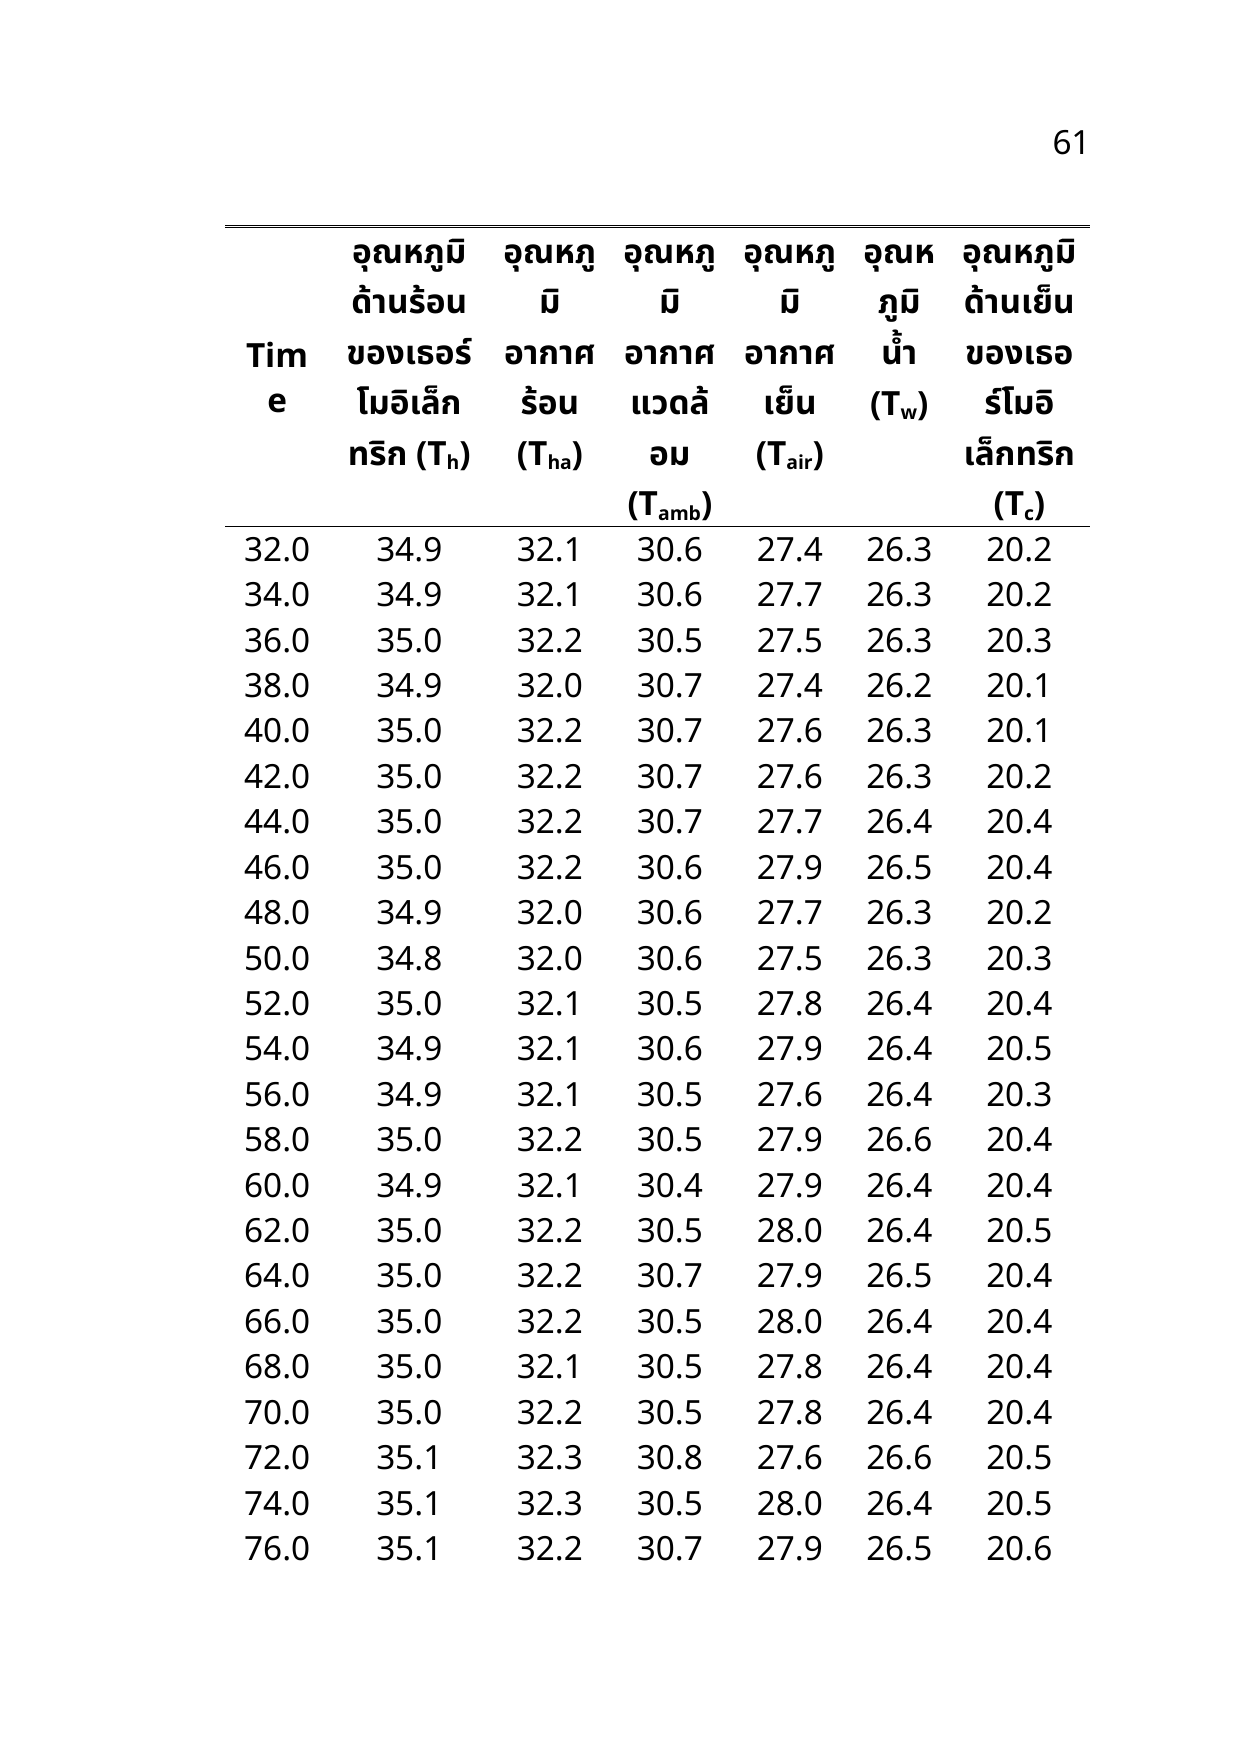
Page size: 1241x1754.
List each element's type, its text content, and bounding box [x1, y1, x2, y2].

table_cell 34.9 [328, 662, 490, 707]
table_cell 72.0 [225, 1434, 328, 1479]
table_cell 32.2 [490, 616, 609, 662]
table_cell 27.9 [730, 1161, 849, 1207]
table_cell 27.8 [730, 1389, 849, 1434]
table_cell 26.6 [850, 1116, 948, 1161]
table_cell 30.6 [610, 527, 730, 571]
table_cell 26.3 [850, 527, 948, 571]
table_cell 62.0 [225, 1207, 328, 1252]
table_cell 26.2 [850, 662, 948, 707]
table_cell 42.0 [225, 753, 328, 798]
table_cell 26.3 [850, 571, 948, 616]
table_cell 27.9 [730, 1116, 849, 1161]
table_cell 32.1 [490, 1025, 609, 1071]
table_cell 32.1 [490, 980, 609, 1025]
table_cell 54.0 [225, 1025, 328, 1071]
table_cell 35.0 [328, 980, 490, 1025]
table_cell 32.2 [490, 1207, 609, 1252]
table_cell 27.9 [730, 1525, 849, 1570]
table_cell 26.4 [850, 1207, 948, 1252]
table_cell 64.0 [225, 1252, 328, 1298]
table_cell 34.9 [328, 571, 490, 616]
table_cell 35.0 [328, 798, 490, 843]
table_cell 20.2 [949, 571, 1090, 616]
table_cell 30.5 [610, 980, 730, 1025]
table_cell 20.4 [949, 1161, 1090, 1207]
table_cell 30.5 [610, 1343, 730, 1388]
table_cell 26.5 [850, 1252, 948, 1298]
table_header Time [225, 228, 328, 526]
table_cell 32.1 [490, 527, 609, 571]
table_cell 68.0 [225, 1343, 328, 1388]
table_cell 50.0 [225, 934, 328, 980]
table_cell 27.7 [730, 798, 849, 843]
table_cell 52.0 [225, 980, 328, 1025]
table_cell 35.0 [328, 1389, 490, 1434]
table_cell 30.4 [610, 1161, 730, 1207]
table_cell 35.0 [328, 753, 490, 798]
table_header อุณหภูมิอากาศร้อน (Tha) [490, 228, 609, 526]
table_cell 35.0 [328, 844, 490, 889]
table_cell 20.4 [949, 1298, 1090, 1343]
table_cell 30.5 [610, 1479, 730, 1525]
table_cell 26.4 [850, 1025, 948, 1071]
table_cell 26.4 [850, 1161, 948, 1207]
table_cell 26.5 [850, 1525, 948, 1570]
table_cell 35.0 [328, 1343, 490, 1388]
table_cell 20.4 [949, 1389, 1090, 1434]
table_cell 20.4 [949, 1252, 1090, 1298]
table_cell 27.9 [730, 844, 849, 889]
table_cell 34.9 [328, 889, 490, 934]
table_cell 26.6 [850, 1434, 948, 1479]
table_cell 34.9 [328, 527, 490, 571]
table_cell 32.2 [490, 844, 609, 889]
table_cell 32.2 [490, 1525, 609, 1570]
table_cell 34.9 [328, 1025, 490, 1071]
table_cell 32.1 [490, 1071, 609, 1116]
table_cell 26.3 [850, 889, 948, 934]
table_cell 27.8 [730, 980, 849, 1025]
table_cell 44.0 [225, 798, 328, 843]
table_cell 32.1 [490, 571, 609, 616]
table_cell 32.3 [490, 1434, 609, 1479]
table_cell 30.6 [610, 934, 730, 980]
table_cell 28.0 [730, 1479, 849, 1525]
table_cell 35.0 [328, 1252, 490, 1298]
table_cell 27.6 [730, 1071, 849, 1116]
table_cell 35.0 [328, 1116, 490, 1161]
table_cell 20.4 [949, 844, 1090, 889]
table_cell 28.0 [730, 1207, 849, 1252]
table_cell 20.4 [949, 980, 1090, 1025]
table_cell 26.4 [850, 1298, 948, 1343]
table_cell 35.0 [328, 707, 490, 753]
table_cell 26.4 [850, 1343, 948, 1388]
table_cell 34.9 [328, 1071, 490, 1116]
table_header อุณหภูมิอากาศแวดล้อม (Tamb) [610, 228, 730, 526]
table_cell 48.0 [225, 889, 328, 934]
table_cell 26.5 [850, 844, 948, 889]
table_cell 20.5 [949, 1434, 1090, 1479]
table_cell 27.9 [730, 1252, 849, 1298]
table_cell 20.4 [949, 1343, 1090, 1388]
table_cell 20.2 [949, 527, 1090, 571]
table_cell 20.1 [949, 707, 1090, 753]
table_cell 26.3 [850, 707, 948, 753]
table_cell 26.3 [850, 616, 948, 662]
table_cell 27.7 [730, 571, 849, 616]
table_cell 30.5 [610, 1071, 730, 1116]
table_cell 27.8 [730, 1343, 849, 1388]
table_cell 30.7 [610, 1252, 730, 1298]
table_cell 32.0 [490, 662, 609, 707]
table_cell 20.2 [949, 753, 1090, 798]
table_header อุณหภูมิอากาศเย็น (Tair) [730, 228, 849, 526]
table_cell 30.6 [610, 844, 730, 889]
table_cell 27.4 [730, 527, 849, 571]
table_cell 30.6 [610, 571, 730, 616]
table_cell 32.1 [490, 1343, 609, 1388]
table_cell 32.3 [490, 1479, 609, 1525]
table_cell 35.0 [328, 1298, 490, 1343]
table_cell 34.9 [328, 1161, 490, 1207]
table_cell 27.5 [730, 616, 849, 662]
table_cell 32.2 [490, 753, 609, 798]
table_cell 32.2 [490, 1298, 609, 1343]
table_cell 26.3 [850, 753, 948, 798]
table_cell 70.0 [225, 1389, 328, 1434]
table_cell 20.5 [949, 1479, 1090, 1525]
table_cell 32.2 [490, 798, 609, 843]
table_cell 30.7 [610, 1525, 730, 1570]
table_cell 20.4 [949, 1116, 1090, 1161]
table_cell 35.1 [328, 1434, 490, 1479]
table_cell 20.3 [949, 934, 1090, 980]
table_cell 30.5 [610, 616, 730, 662]
table_cell 34.8 [328, 934, 490, 980]
table_cell 30.6 [610, 1025, 730, 1071]
table_header อุณหภูมิน้ำ (Tw) [850, 228, 948, 526]
table_cell 30.5 [610, 1207, 730, 1252]
table_cell 27.4 [730, 662, 849, 707]
table_cell 32.0 [490, 934, 609, 980]
table_cell 35.0 [328, 1207, 490, 1252]
table_cell 20.3 [949, 616, 1090, 662]
table_cell 30.7 [610, 707, 730, 753]
table_header อุณหภูมิด้านร้อนของเธอร์โมอิเล็กทริก (Th) [328, 228, 490, 526]
table_cell 30.8 [610, 1434, 730, 1479]
table_cell 26.4 [850, 980, 948, 1025]
table_cell 76.0 [225, 1525, 328, 1570]
table_cell 32.2 [490, 1252, 609, 1298]
table_cell 74.0 [225, 1479, 328, 1525]
table_cell 30.5 [610, 1116, 730, 1161]
table_cell 32.2 [490, 707, 609, 753]
table_cell 35.1 [328, 1479, 490, 1525]
table_cell 30.7 [610, 798, 730, 843]
table_cell 27.5 [730, 934, 849, 980]
table_cell 32.0 [490, 889, 609, 934]
table_cell 32.2 [490, 1389, 609, 1434]
table_cell 32.1 [490, 1161, 609, 1207]
table_cell 32.0 [225, 527, 328, 571]
table_cell 27.6 [730, 1434, 849, 1479]
table_cell 26.4 [850, 1071, 948, 1116]
table_cell 26.4 [850, 1389, 948, 1434]
table_cell 27.9 [730, 1025, 849, 1071]
table_cell 66.0 [225, 1298, 328, 1343]
table_cell 26.4 [850, 798, 948, 843]
table_cell 35.0 [328, 616, 490, 662]
table_cell 20.4 [949, 798, 1090, 843]
table_cell 35.1 [328, 1525, 490, 1570]
table_cell 34.0 [225, 571, 328, 616]
table_cell 28.0 [730, 1298, 849, 1343]
table_cell 60.0 [225, 1161, 328, 1207]
table_cell 38.0 [225, 662, 328, 707]
table_cell 30.7 [610, 753, 730, 798]
table_cell 26.4 [850, 1479, 948, 1525]
table_cell 46.0 [225, 844, 328, 889]
table_cell 27.6 [730, 753, 849, 798]
table_cell 20.5 [949, 1025, 1090, 1071]
table_cell 26.3 [850, 934, 948, 980]
table_cell 20.1 [949, 662, 1090, 707]
table_cell 30.5 [610, 1389, 730, 1434]
table_cell 32.2 [490, 1116, 609, 1161]
table_cell 20.5 [949, 1207, 1090, 1252]
table_cell 58.0 [225, 1116, 328, 1161]
table_cell 40.0 [225, 707, 328, 753]
table_cell 20.6 [949, 1525, 1090, 1570]
table_cell 36.0 [225, 616, 328, 662]
table_cell 30.7 [610, 662, 730, 707]
table_cell 20.2 [949, 889, 1090, 934]
table_cell 30.5 [610, 1298, 730, 1343]
table_cell 20.3 [949, 1071, 1090, 1116]
table_cell 27.6 [730, 707, 849, 753]
table_cell 30.6 [610, 889, 730, 934]
table_header อุณหภูมิด้านเย็นของเธอร์โมอิเล็กทริก (Tc) [949, 228, 1090, 526]
table_cell 27.7 [730, 889, 849, 934]
table_cell 56.0 [225, 1071, 328, 1116]
